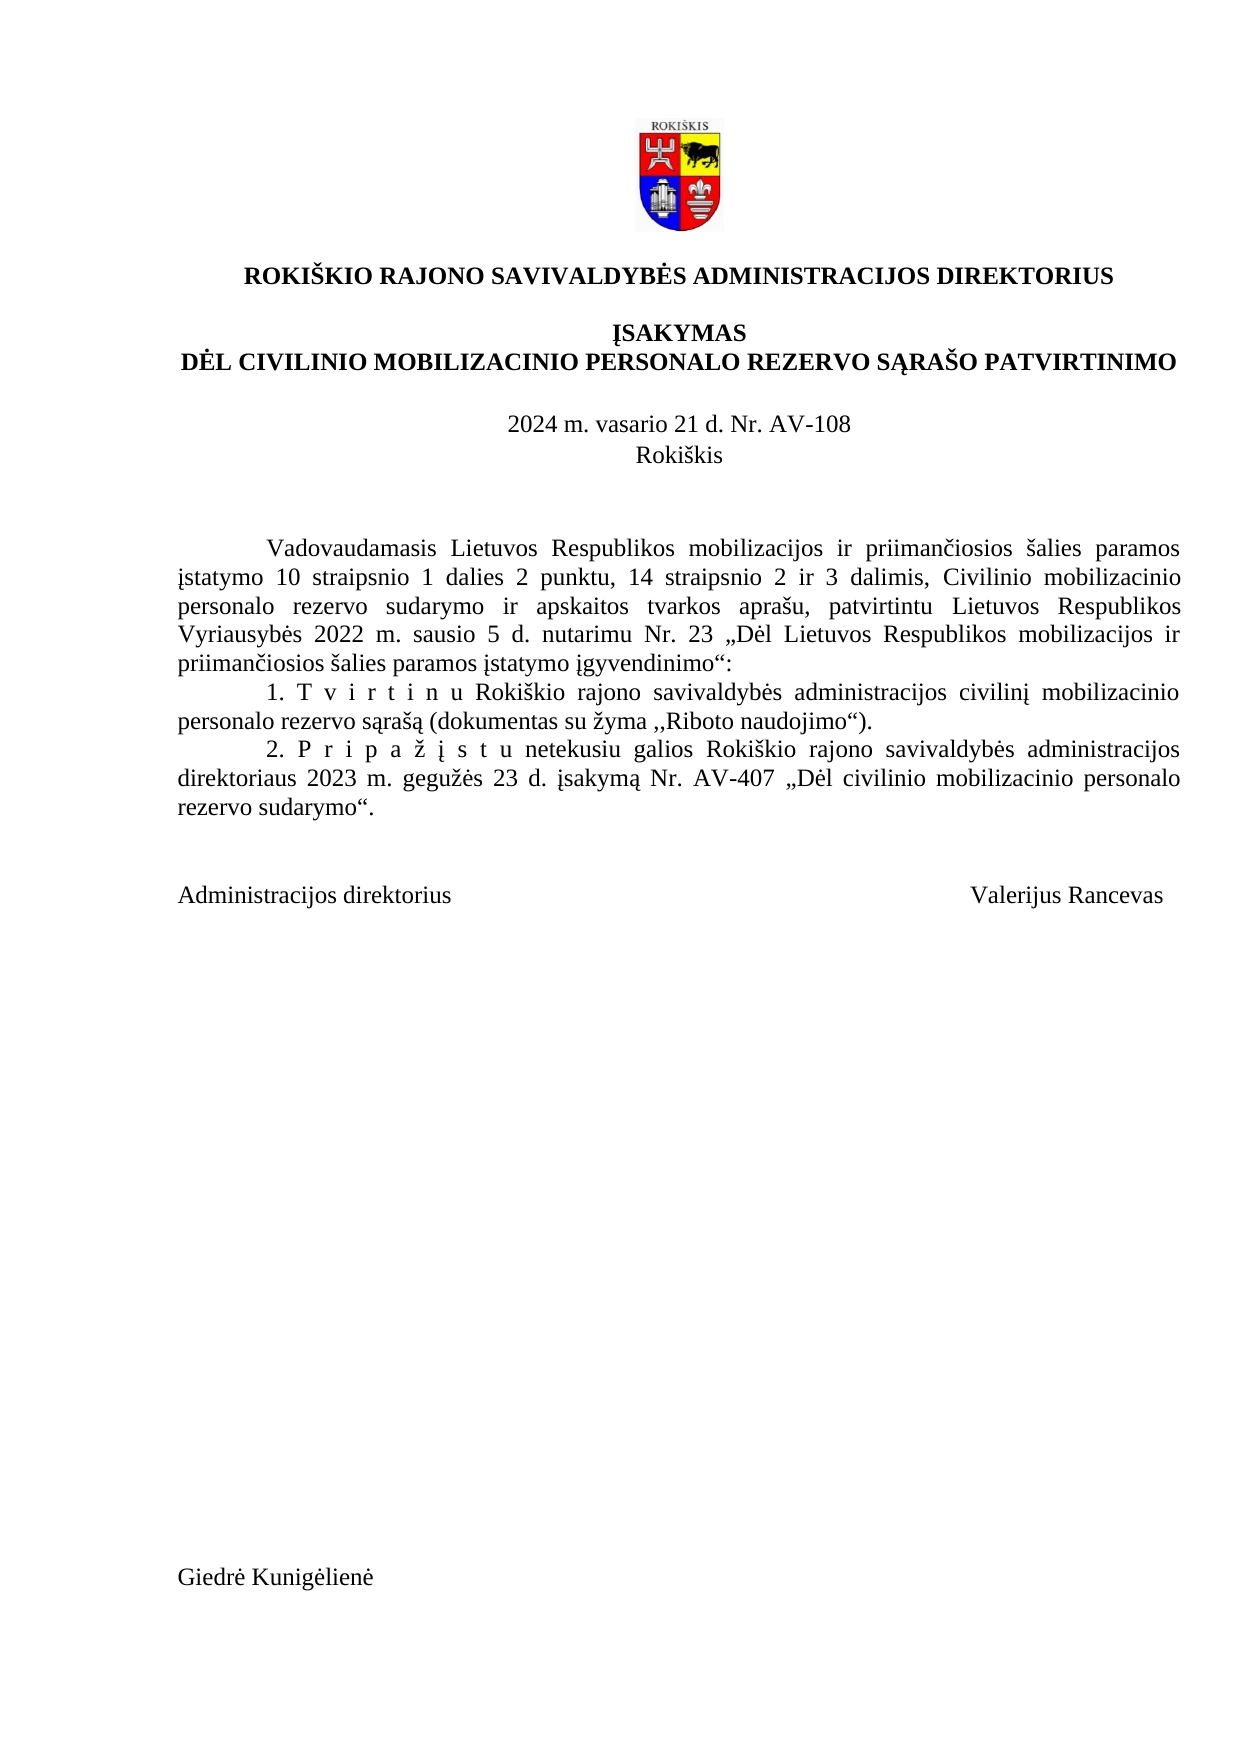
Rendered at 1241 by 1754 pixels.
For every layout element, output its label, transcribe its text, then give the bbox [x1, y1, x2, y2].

text ROKIŠKIO RAJONO SAVIVALDYBĖS ADMINISTRACIJOS DIREKTORIUS [177, 261, 1181, 289]
picture [634, 118, 724, 232]
text ĮSAKYMAS [177, 318, 1181, 347]
text Giedrė Kunigėlienė [177, 1562, 1181, 1591]
text Administracijos direktorius Valerijus Rancevas [177, 880, 1181, 909]
text Vadovaudamasis Lietuvos Respublikos mobilizacijos ir priimančiosios šalies paramos įstatymo 10 straipsnio 1 dalies 2 punktu, 14 straipsnio 2 ir 3 dalimis, Civilinio mobilizacinio personalo rezervo sudarymo ir apskaitos tvarkos aprašu, patvirtintu Lietuvos Respublikos Vyriausybės 2022 m. sausio 5 d. nutarimu Nr. 23 „Dėl Lietuvos Respublikos mobilizacijos ir priimančiosios šalies paramos įstatymo įgyvendinimo“: [177, 591, 1181, 677]
text dėl CIVILINIO MOBILIZACINIO PERSONALO REZERVO SĄRAŠO PATVIRTINIMO [177, 347, 1181, 376]
text Vadovaudamasis Lietuvos Respublikos mobilizacijos ir priimančiosios šalies paramos įstatymo 10 straipsnio 1 dalies 2 punktu, 14 straipsnio 2 ir 3 dalimis, Civilinio mobilizacinio personalo rezervo sudarymo ir apskaitos tvarkos aprašu, patvirtintu Lietuvos Respublikos Vyriausybės 2022 m. sausio 5 d. nutarimu Nr. 23 „Dėl Lietuvos Respublikos mobilizacijos ir priimančiosios šalies paramos įstatymo įgyvendinimo“: [177, 533, 1181, 591]
text 2. P r i p a ž į s t u netekusiu galios Rokiškio rajono savivaldybės administracijos direktoriaus 2023 m. gegužės 23 d. įsakymą Nr. AV-407 „Dėl civilinio mobilizacinio personalo rezervo sudarymo“. [177, 734, 1181, 821]
text 1. T v i r t i n u Rokiškio rajono savivaldybės administracijos civilinį mobilizacinio personalo rezervo sąrašą (dokumentas su žyma ,,Riboto naudojimo“). [177, 677, 1181, 734]
text 2024 m. vasario 21 d. Nr. AV-108 [177, 409, 1181, 438]
text Rokiškis [177, 440, 1181, 469]
